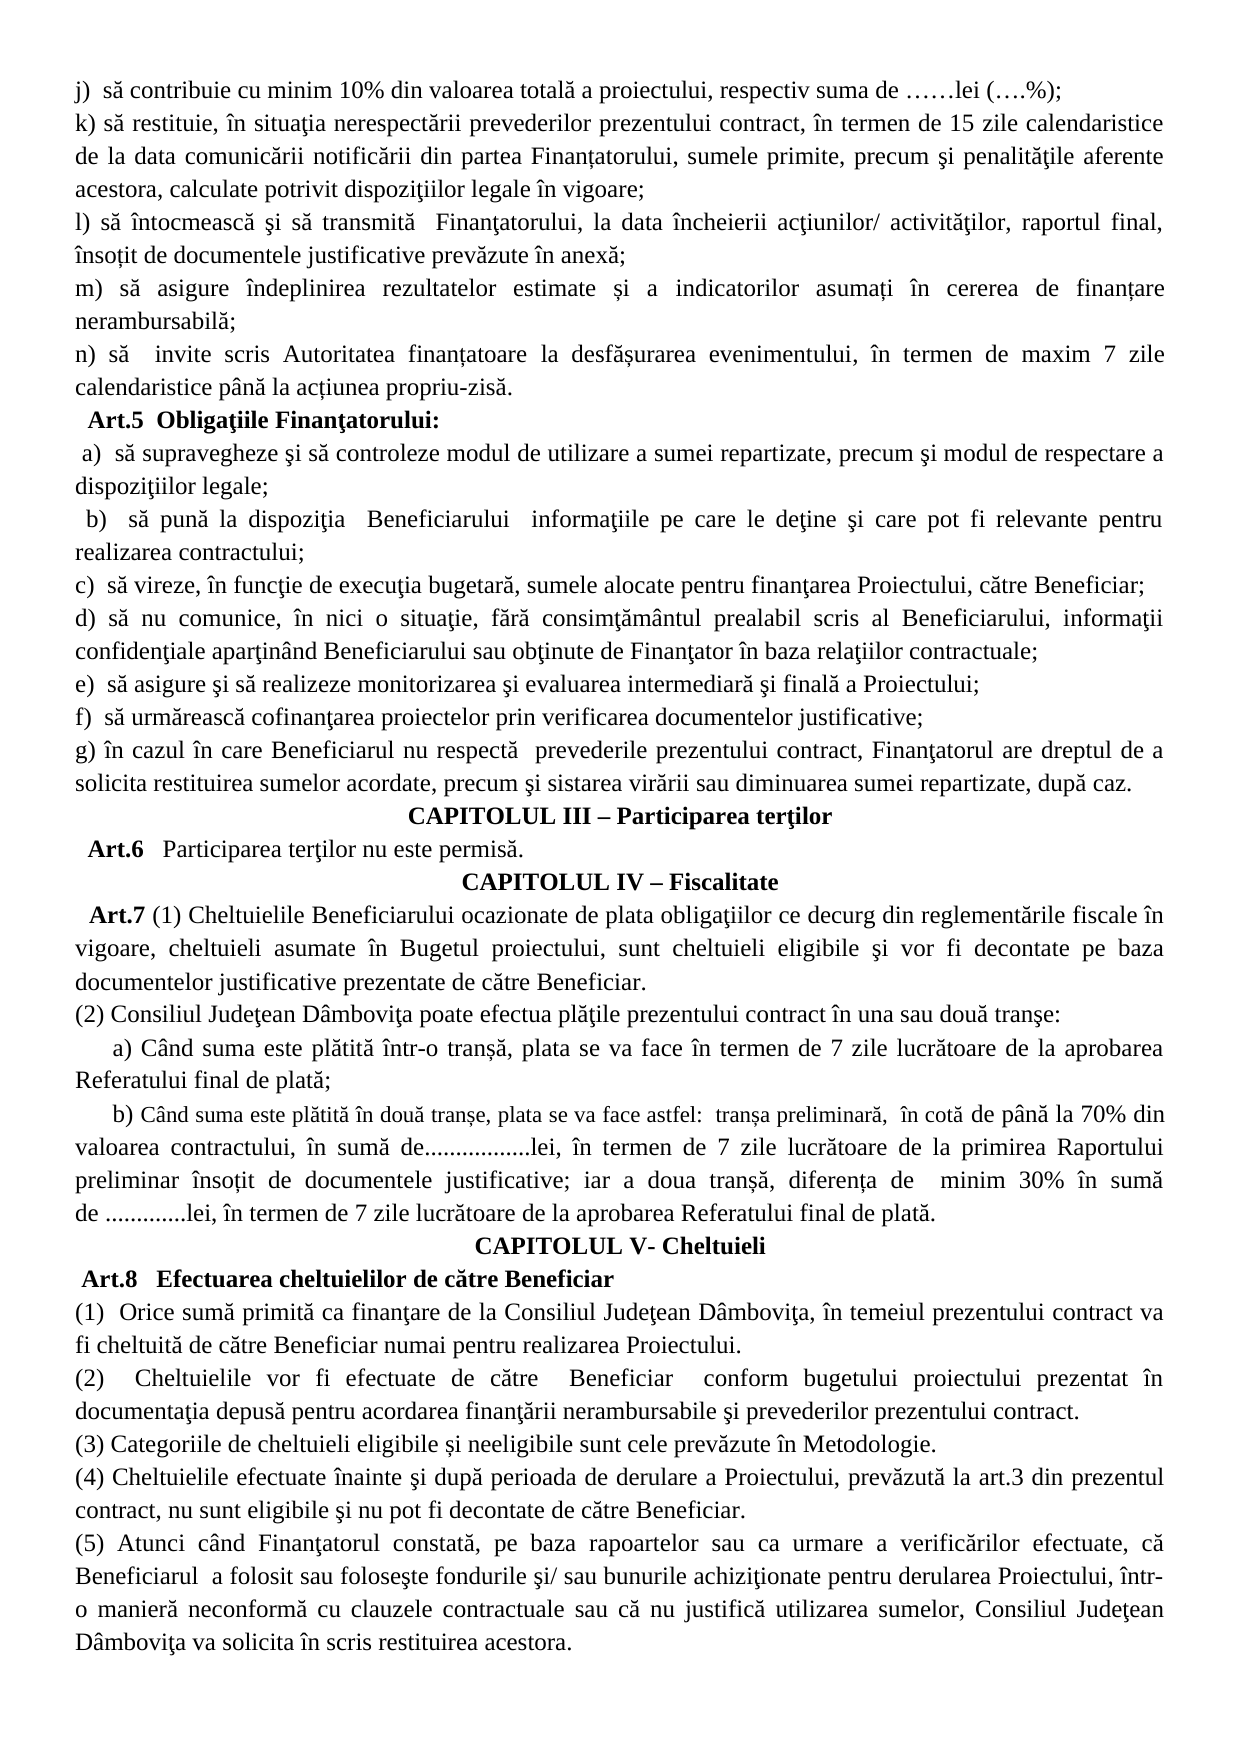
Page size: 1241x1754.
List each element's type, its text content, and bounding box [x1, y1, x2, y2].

text d) să nu comunice, în nici o situaţie, fără consimţământul prealabil scris al Beneficiarului, informaţii confidenţiale aparţinând Beneficiarului sau obţinute de Finanţator în baza relaţiilor contractuale; [75, 603, 1165, 665]
text CAPITOLUL III – Participarea terţilor [75, 801, 1165, 830]
text (3) Categoriile de cheltuieli eligibile și neeligibile sunt cele prevăzute în Metodologie. [75, 1429, 1165, 1458]
text e) să asigure şi să realizeze monitorizarea şi evaluarea intermediară şi finală a Proiectului; [75, 669, 1165, 698]
text (1) Orice sumă primită ca finanţare de la Consiliul Judeţean Dâmboviţa, în temeiul prezentului contract va fi cheltuită de către Beneficiar numai pentru realizarea Proiectului. [75, 1297, 1165, 1358]
text g) în cazul în care Beneficiarul nu respectă prevederile prezentului contract, Finanţatorul are dreptul de a solicita restituirea sumelor acordate, precum şi sistarea virării sau diminuarea sumei repartizate, după caz. [75, 735, 1165, 797]
text b) să pună la dispoziţia Beneficiarului informaţiile pe care le deţine şi care pot fi relevante pentru realizarea contractului; [75, 504, 1165, 566]
text a) să supravegheze şi să controleze modul de utilizare a sumei repartizate, precum şi modul de respectare a dispoziţiilor legale; [75, 438, 1165, 500]
text j) să contribuie cu minim 10% din valoarea totală a proiectului, respectiv suma de ……lei (….%); [75, 75, 1165, 104]
list b) Când suma este plătită în două tranșe, plata se va face astfel: tranșa preliminară, în cotă de până la 70% din valoarea contractului, în sumă de.................lei, în termen de 7 zile lucrătoare de la primirea Raportului preliminar însoțit de documentele justificative; iar a doua tranșă, diferența de minim 30% în sumă de .............lei, în termen de 7 zile lucrătoare de la aprobarea Referatului final de plată. [75, 1099, 1165, 1226]
text CAPITOLUL IV – Fiscalitate [75, 867, 1165, 896]
text (2) Consiliul Judeţean Dâmboviţa poate efectua plăţile prezentului contract în una sau două tranşe: [75, 999, 1165, 1028]
text n) să invite scris Autoritatea finanțatoare la desfășurarea evenimentului, în termen de maxim 7 zile calendaristice până la acțiunea propriu-zisă. [75, 339, 1165, 401]
text f) să urmărească cofinanţarea proiectelor prin verificarea documentelor justificative; [75, 702, 1165, 731]
text CAPITOLUL V- Cheltuieli [75, 1231, 1165, 1259]
text m) să asigure îndeplinirea rezultatelor estimate și a indicatorilor asumați în cererea de finanțare nerambursabilă; [75, 273, 1165, 335]
text Art.6 Participarea terţilor nu este permisă. [75, 834, 1165, 863]
text (4) Cheltuielile efectuate înainte şi după perioada de derulare a Proiectului, prevăzută la art.3 din prezentul contract, nu sunt eligibile şi nu pot fi decontate de către Beneficiar. [75, 1462, 1165, 1524]
text (2) Cheltuielile vor fi efectuate de către Beneficiar conform bugetului proiectului prezentat în documentaţia depusă pentru acordarea finanţării nerambursabile şi prevederilor prezentului contract. [75, 1363, 1165, 1424]
text Art.7 (1) Cheltuielile Beneficiarului ocazionate de plata obligaţiilor ce decurg din reglementările fiscale în vigoare, cheltuieli asumate în Bugetul proiectului, sunt cheltuieli eligibile şi vor fi decontate pe baza documentelor justificative prezentate de către Beneficiar. [75, 901, 1165, 995]
text k) să restituie, în situaţia nerespectării prevederilor prezentului contract, în termen de 15 zile calendaristice de la data comunicării notificării din partea Finanțatorului, sumele primite, precum şi penalităţile aferente acestora, calculate potrivit dispoziţiilor legale în vigoare; [75, 108, 1165, 203]
text Art.8 Efectuarea cheltuielilor de către Beneficiar [75, 1264, 1165, 1292]
text Art.5 Obligaţiile Finanţatorului: [75, 405, 1165, 434]
text c) să vireze, în funcţie de execuţia bugetară, sumele alocate pentru finanţarea Proiectului, către Beneficiar; [75, 570, 1165, 599]
text (5) Atunci când Finanţatorul constată, pe baza rapoartelor sau ca urmare a verificărilor efectuate, că Beneficiarul a folosit sau foloseşte fondurile şi/ sau bunurile achiziţionate pentru derularea Proiectului, într-o manieră neconformă cu clauzele contractuale sau că nu justifică utilizarea sumelor, Consiliul Judeţean Dâmboviţa va solicita în scris restituirea acestora. [75, 1528, 1165, 1656]
list a) Când suma este plătită într-o tranșă, plata se va face în termen de 7 zile lucrătoare de la aprobarea Referatului final de plată; [75, 1033, 1165, 1094]
text l) să întocmească şi să transmită Finanţatorului, la data încheierii acţiunilor/ activităţilor, raportul final, însoțit de documentele justificative prevăzute în anexă; [75, 207, 1165, 269]
